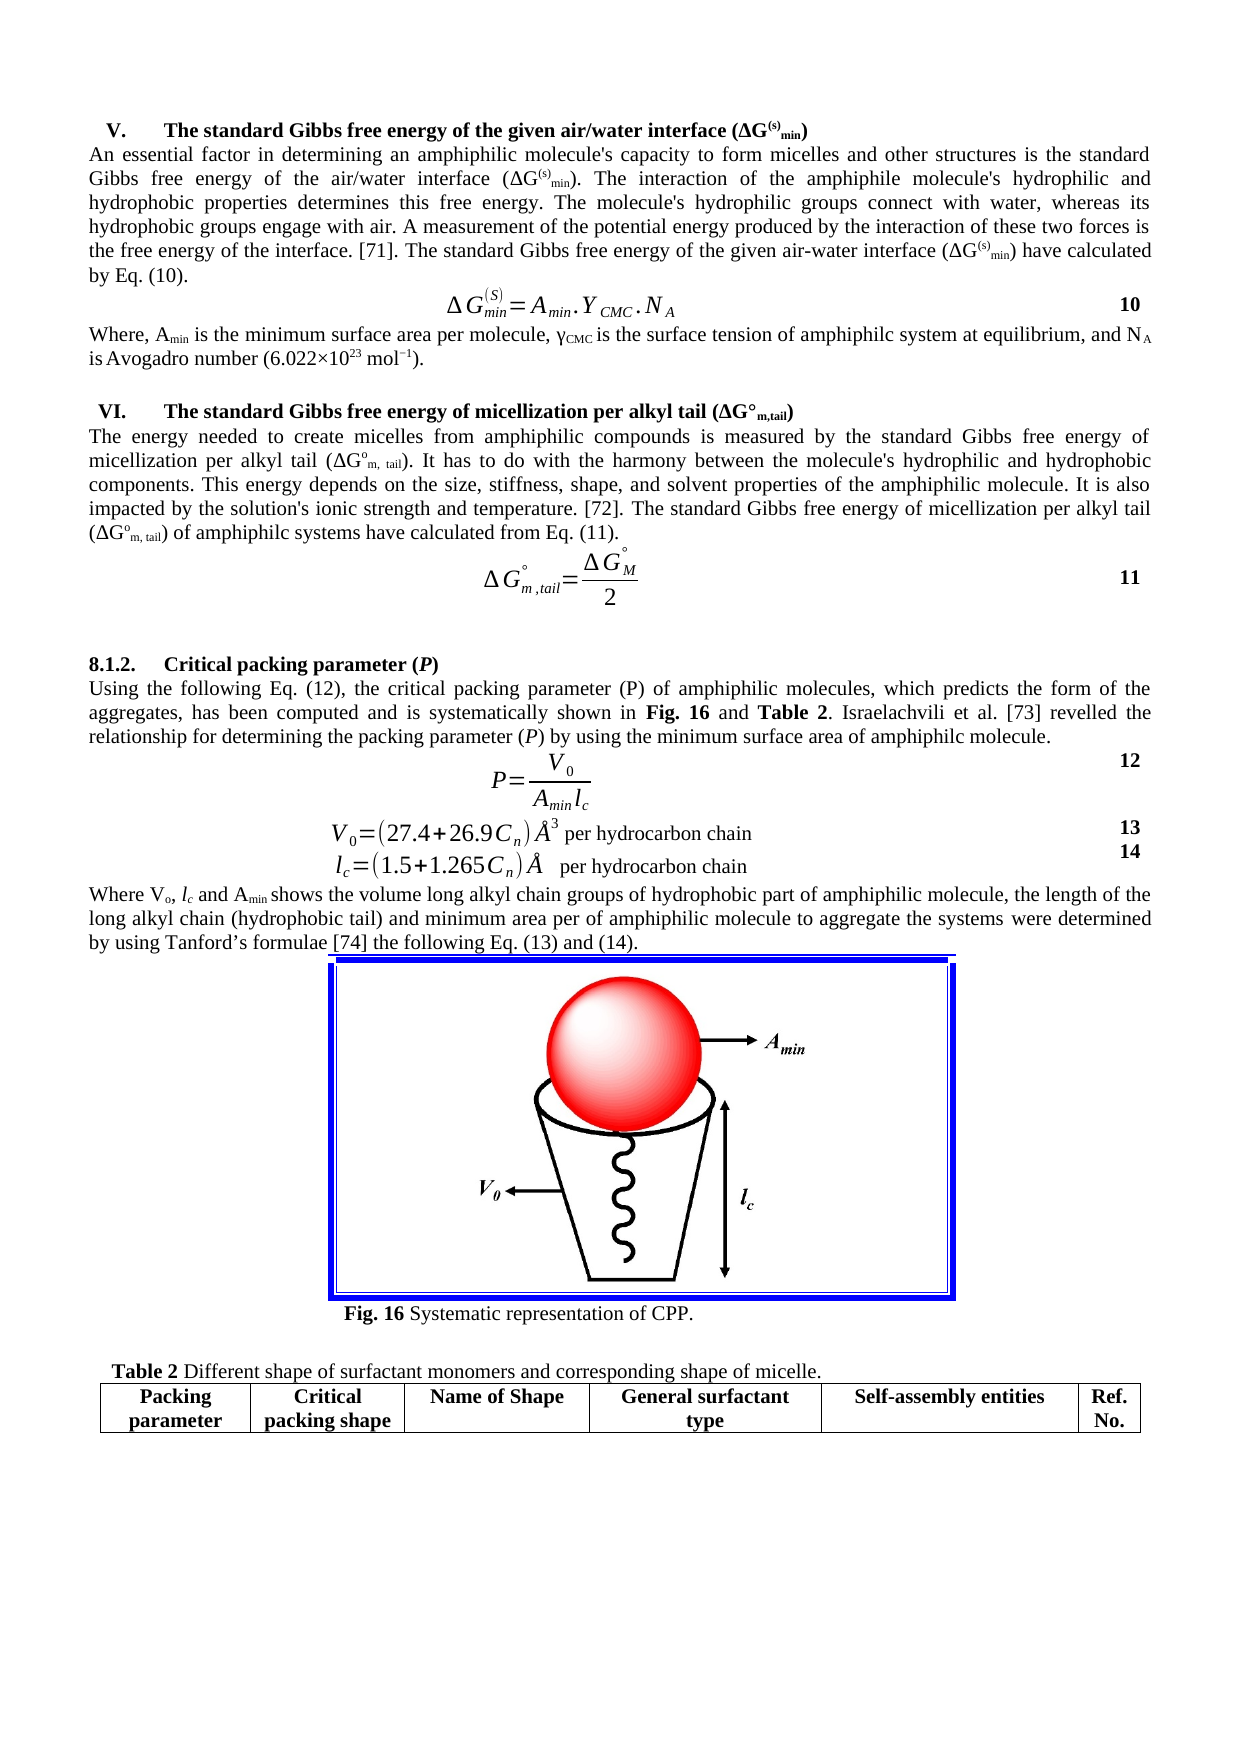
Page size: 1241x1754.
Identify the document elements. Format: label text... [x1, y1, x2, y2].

subtitle The standard Gibbs free energy of micellization per alkyl tail (ΔG°m,tail) [126, 399, 1152, 423]
table_header [89, 287, 1034, 322]
text The energy needed to create micelles from amphiphilic compounds is measured by the standard Gibbs free energy of micellization per alkyl tail (ΔGom, tail). It has to do with the harmony between the molecule's hydrophilic and hydrophobic components. This energy depends on the size, stiffness, shape, and solvent properties of the amphiphilic molecule. It is also impacted by the solution's ionic strength and temperature. [72]. The standard Gibbs free energy of micellization per alkyl tail (ΔGom, tail) of amphiphilc systems have calculated from Eq. (11). [89, 423, 1152, 544]
text Using the following Eq. (12), the critical packing parameter (P) of amphiphilic molecules, which predicts the form of the aggregates, has been computed and is systematically shown in Fig. 16 and Table 2. Israelachvili et al. [73] revelled the relationship for determining the packing parameter (P) by using the minimum surface area of amphiphilc molecule. [89, 676, 1152, 748]
subtitle The standard Gibbs free energy of the given air/water interface (∆G(s)min) [126, 118, 1152, 142]
table_cell Critical packing shape [251, 1384, 404, 1432]
text An essential factor in determining an amphiphilic molecule's capacity to form micelles and other structures is the standard Gibbs free energy of the air/water interface (ΔG(s)min). The interaction of the amphiphile molecule's hydrophilic and hydrophobic properties determines this free energy. The molecule's hydrophilic groups connect with water, whereas its hydrophobic groups engage with air. A measurement of the potential energy produced by the interaction of these two forces is the free energy of the interface. [71]. The standard Gibbs free energy of the given air-water interface (ΔG(s)min) have calculated by Eq. (10). [89, 142, 1152, 287]
table_cell Ref. No. [1079, 1384, 1140, 1432]
table_header 11 [1034, 544, 1151, 610]
subtitle Critical packing parameter (P) [89, 652, 1152, 676]
table_cell General surfactant type [590, 1384, 821, 1432]
table_header 12 [956, 749, 1151, 815]
table_cell Table 2 Different shape of surfactant monomers and corresponding shape of micelle. [100, 1359, 1140, 1383]
table_header 10 [1034, 287, 1151, 322]
text Where Vo, lc and Amin shows the volume long alkyl chain groups of hydrophobic part of amphiphilic molecule, the length of the long alkyl chain (hydrophobic tail) and minimum area per of amphiphilic molecule to aggregate the systems were determined by using Tanford’s formulae [74] the following Eq. (13) and (14). [89, 882, 1152, 954]
text Where, Amin is the minimum surface area per molecule, γCMC is the surface tension of amphiphilc system at equilibrium, and NA is Avogadro number (6.022×1023 mol−1). [89, 322, 1152, 370]
table_cell Fig. 16 Systematic representation of CPP. [333, 1301, 951, 1359]
table_cell Self-assembly entities [822, 1384, 1078, 1432]
table_cell 13 14 [956, 815, 1151, 882]
table_header [126, 749, 956, 815]
picture [469, 963, 815, 1292]
table_cell per hydrocarbon chain per hydrocarbon chain [126, 815, 956, 882]
table_cell Name of Shape [405, 1384, 589, 1432]
table_header [89, 544, 1034, 610]
table_header [333, 956, 951, 1292]
table_cell Packing parameter [101, 1384, 250, 1432]
